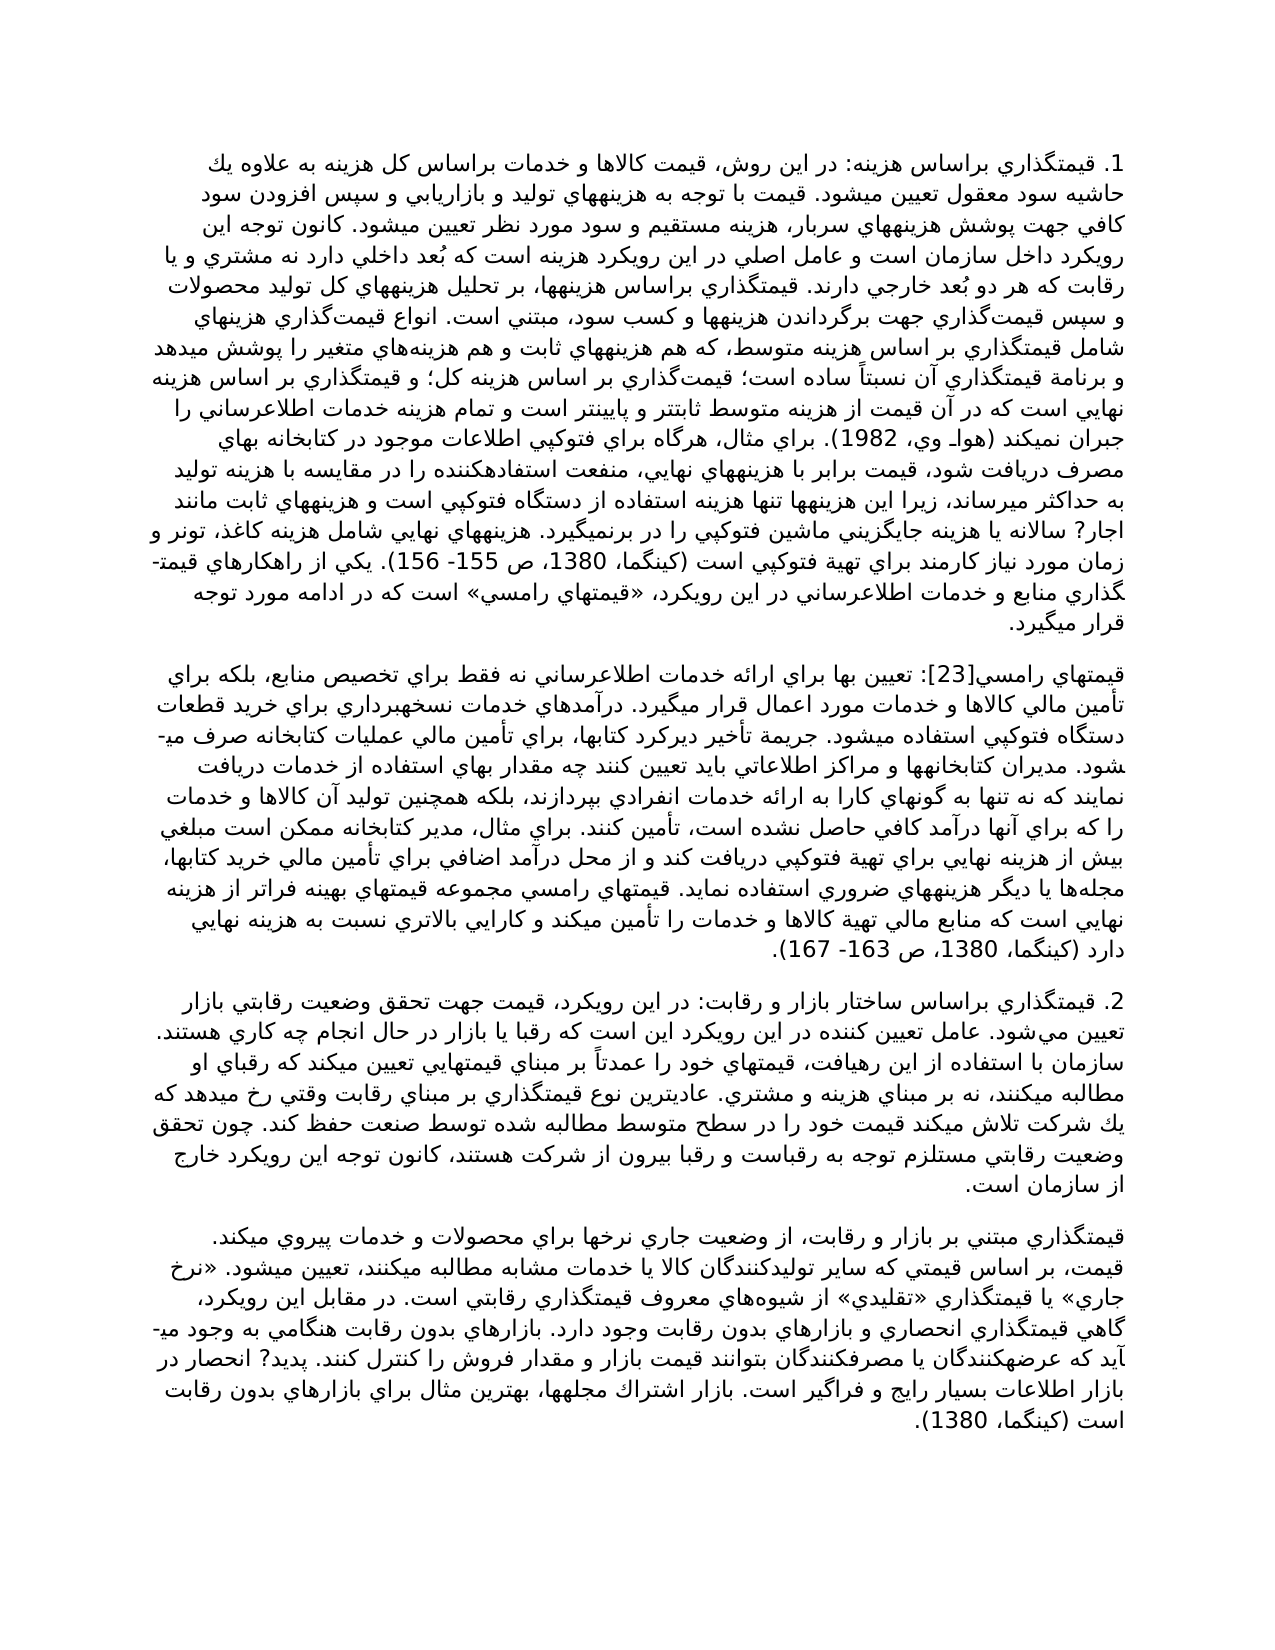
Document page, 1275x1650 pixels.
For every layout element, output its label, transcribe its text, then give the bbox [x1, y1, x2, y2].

text قيمت­گذاري مبتني بر بازار و رقابت، از وضعيت جاري نرخها براي محصولات و خدمات پيروي مي­كند. قيمت، بر اساس قيمتي كه ساير توليدكنندگان كالا يا خدمات مشابه مطالبه مي­كنند، تعيين مي­شود. «نرخ جاري» يا قيمت­گذاري «تقليدي» از شيوه‌هاي معروف قيمت­گذاري رقابتي است. در مقابل اين رويكرد، گاهي قيمت­گذاري انحصاري و بازارهاي بدون رقابت وجود دارد. بازارهاي بدون رقابت هنگامي به وجود مي­آيد كه عرضه­كنندگان يا مصرف­كنندگان بتوانند قيمت بازار و مقدار فروش را كنترل كنند. پديد? انحصار در بازار اطلاعات بسيار رايج و فراگير است. بازار اشتراك مجله­ها، بهترين مثال براي بازارهاي بدون رقابت است (كينگما، 1380). [150, 1223, 1125, 1433]
text 2. قيمت­گذاري براساس ساختار بازار و رقابت: در اين رويكرد، قيمت جهت تحقق وضعيت رقابتي بازار تعيين مي‌شود. عامل تعيين كننده در اين رويكرد اين است كه رقبا يا بازار در حال انجام چه كاري هستند. سازمان با استفاده از اين رهيافت، قيمتهاي خود را عمدتاً بر مبناي قيمتهايي تعيين مي­كند كه رقباي او مطالبه مي­كنند، نه بر مبناي هزينه و مشتري. عادي­ترين نوع قيمت­گذاري بر مبناي رقابت وقتي رخ مي­دهد كه يك شركت تلاش مي­كند قيمت خود را در سطح متوسط مطالبه شده توسط صنعت حفظ كند. چون تحقق وضعيت رقابتي مستلزم توجه به رقباست و رقبا بيرون از شركت هستند، كانون توجه اين رويكرد خارج از سازمان است. [150, 988, 1125, 1198]
text قيمتهاي رامسي[23]: تعيين بها براي ارائه خدمات اطلاع­رساني نه فقط براي تخصيص منابع، بلكه براي تأمين مالي كالاها و خدمات مورد اعمال قرار مي­گيرد. درآمدهاي خدمات نسخه­برداري براي خريد قطعات دستگاه فتوكپي استفاده مي­شود. جريمة تأخير ديركرد كتابها، براي تأمين مالي عمليات كتابخانه صرف مي­شود. مديران كتابخانه­ها و مراكز اطلاعاتي بايد تعيين كنند چه مقدار بهاي استفاده از خدمات دريافت نمايند كه نه تنها به گونه­اي كارا به ارائه خدمات انفرادي بپردازند، بلكه همچنين توليد آن كالاها و خدمات را كه براي آنها درآمد كافي حاصل نشده است، تأمين كنند. براي مثال، مدير كتابخانه ممكن است مبلغي بيش از هزينه نهايي براي تهية فتوكپي دريافت كند و از محل درآمد اضافي براي تأمين مالي خريد كتابها، مجله‌ها يا ديگر هزينه­هاي ضروري استفاده نمايد. قيمتهاي رامسي مجموعه قيمتهاي بهينه فراتر از هزينه نهايي است كه منابع مالي تهية كالاها و خدمات را تأمين مي­كند و كارايي بالاتري نسبت به هزينه نهايي دارد (كينگما، 1380، ص 163- 167). [150, 661, 1125, 963]
text 1. قيمت­گذاري براساس هزينه: در اين روش، قيمت كالاها و خدمات براساس كل هزينه به علاوه يك حاشيه سود معقول تعيين مي­شود. قيمت با توجه به هزينه­هاي توليد و بازاريابي و سپس افزودن سود كافي جهت پوشش هزينه­هاي سربار، هزينه مستقيم و سود مورد نظر تعيين مي­شود. كانون توجه اين رويكرد داخل سازمان است و عامل اصلي در اين رويكرد هزينه است كه بُعد داخلي دارد نه مشتري و يا رقابت كه هر دو بُعد خارجي دارند. قيمت­گذاري براساس هزينه­ها، بر تحليل هزينه­هاي كل توليد محصولات و سپس قيمت‌گذاري جهت برگرداندن هزينه­ها و كسب سود، مبتني است. انواع قيمت‌گذاري هزينه­اي شامل قيمت­گذاري بر اساس هزينه متوسط، كه هم هزينه­هاي ثابت و هم هزينه‌هاي متغير را پوشش مي­دهد و برنامة قيمت­گذاري آن نسبتاً ساده است؛ قيمت‌گذاري بر اساس هزينه كل؛ و قيمت­گذاري بر اساس هزينه نهايي است كه در آن قيمت از هزينه متوسط ثابت­تر و پايين­تر است و تمام هزينه خدمات اطلاع­رساني را جبران نمي­كند (هواـ وي، 1982). براي مثال، هرگاه براي فتوكپي اطلاعات موجود در كتابخانه بهاي مصرف دريافت شود، قيمت برابر با هزينه­هاي نهايي، منفعت استفاده­كننده را در مقايسه با هزينه توليد به حداكثر مي­رساند، زيرا اين هزينه­ها تنها هزينه استفاده از دستگاه فتوكپي است و هزينه­هاي ثابت مانند اجار? سالانه يا هزينه جايگزيني ماشين فتوكپي را در برنمي­گيرد. هزينه­هاي نهايي شامل هزينه كاغذ، تونر و زمان مورد نياز كارمند براي تهية فتوكپي است (كينگما، 1380، ص 155- 156). يكي از راهكارهاي قيمت­گذاري منابع و خدمات اطلاع­رساني در اين رويكرد، «قيمتهاي رامسي» است كه در ادامه مورد توجه قرار مي­گيرد. [150, 150, 1125, 636]
